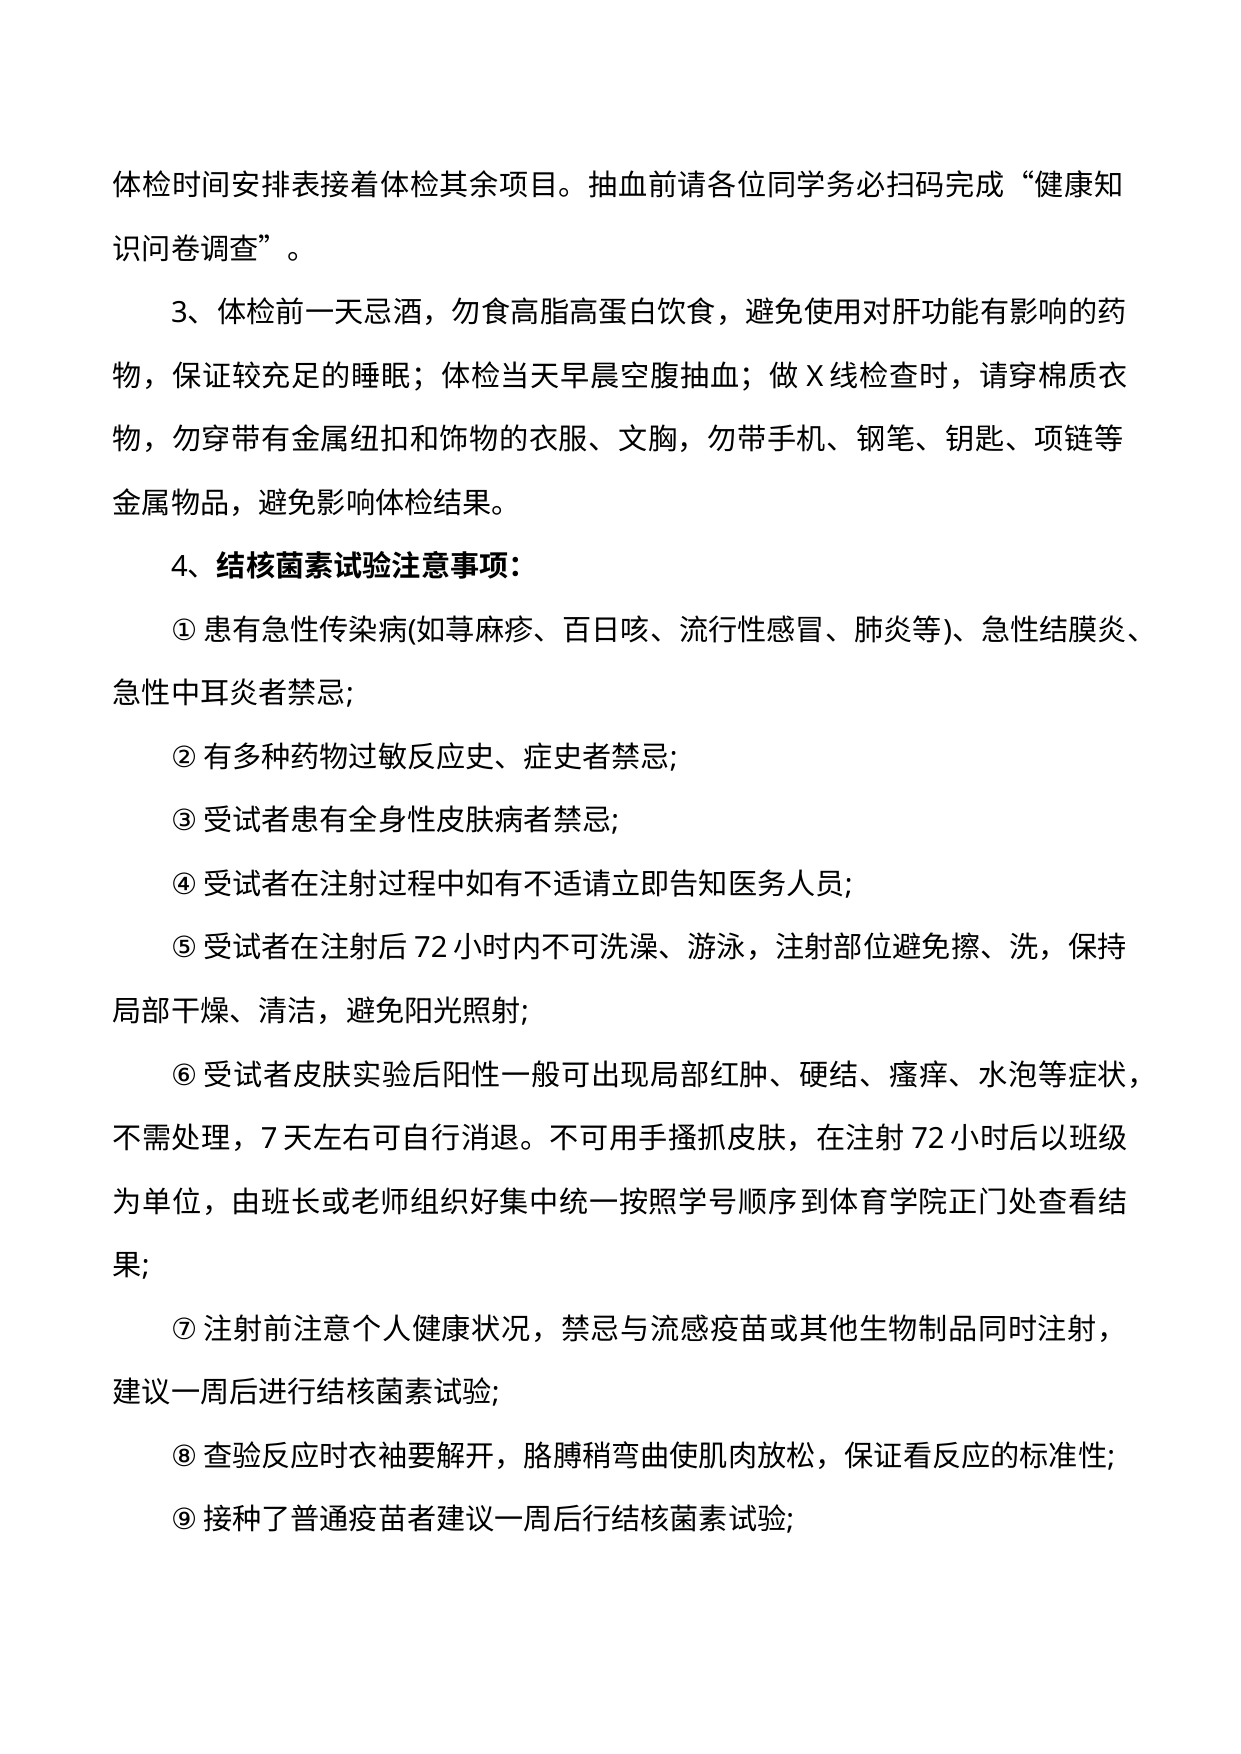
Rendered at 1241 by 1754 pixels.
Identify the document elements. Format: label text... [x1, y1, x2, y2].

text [112, 162, 1128, 268]
text ⑧查验反应时衣袖要解开，胳膊稍弯曲使肌肉放松，保证看反应的标准性; [112, 1432, 1128, 1475]
text ⑨接种了普通疫苗者建议一周后行结核菌素试验; [112, 1496, 1128, 1538]
text 4、结核菌素试验注意事项： [112, 543, 1128, 585]
text ⑦注射前注意个人健康状况，禁忌与流感疫苗或其他生物制品同时注射，建议一周后进行结核菌素试验; [112, 1305, 1128, 1411]
text ⑥受试者皮肤实验后阳性一般可出现局部红肿、硬结、瘙痒、水泡等症状，不需处理，7天左右可自行消退。不可用手搔抓皮肤，在注射72小时后以班级为单位，由班长或老师组织好集中统一按照学号顺序到体育学院正门处查看结果; [112, 1051, 1128, 1284]
text ④受试者在注射过程中如有不适请立即告知医务人员; [112, 861, 1128, 903]
text ③受试者患有全身性皮肤病者禁忌; [112, 797, 1128, 839]
text ⑤受试者在注射后72小时内不可洗澡、游泳，注射部位避免擦、洗，保持局部干燥、清洁，避免阳光照射; [112, 924, 1128, 1030]
text ①患有急性传染病(如荨麻疹、百日咳、流行性感冒、肺炎等)、急性结膜炎、急性中耳炎者禁忌; [112, 606, 1128, 712]
text 3、体检前一天忌酒，勿食高脂高蛋白饮食，避免使用对肝功能有影响的药物，保证较充足的睡眠；体检当天早晨空腹抽血；做X线检查时，请穿棉质衣物，勿穿带有金属纽扣和饰物的衣服、文胸，勿带手机、钢笔、钥匙、项链等金属物品，避免影响体检结果。 [112, 289, 1128, 522]
text ②有多种药物过敏反应史、症史者禁忌; [112, 733, 1128, 776]
